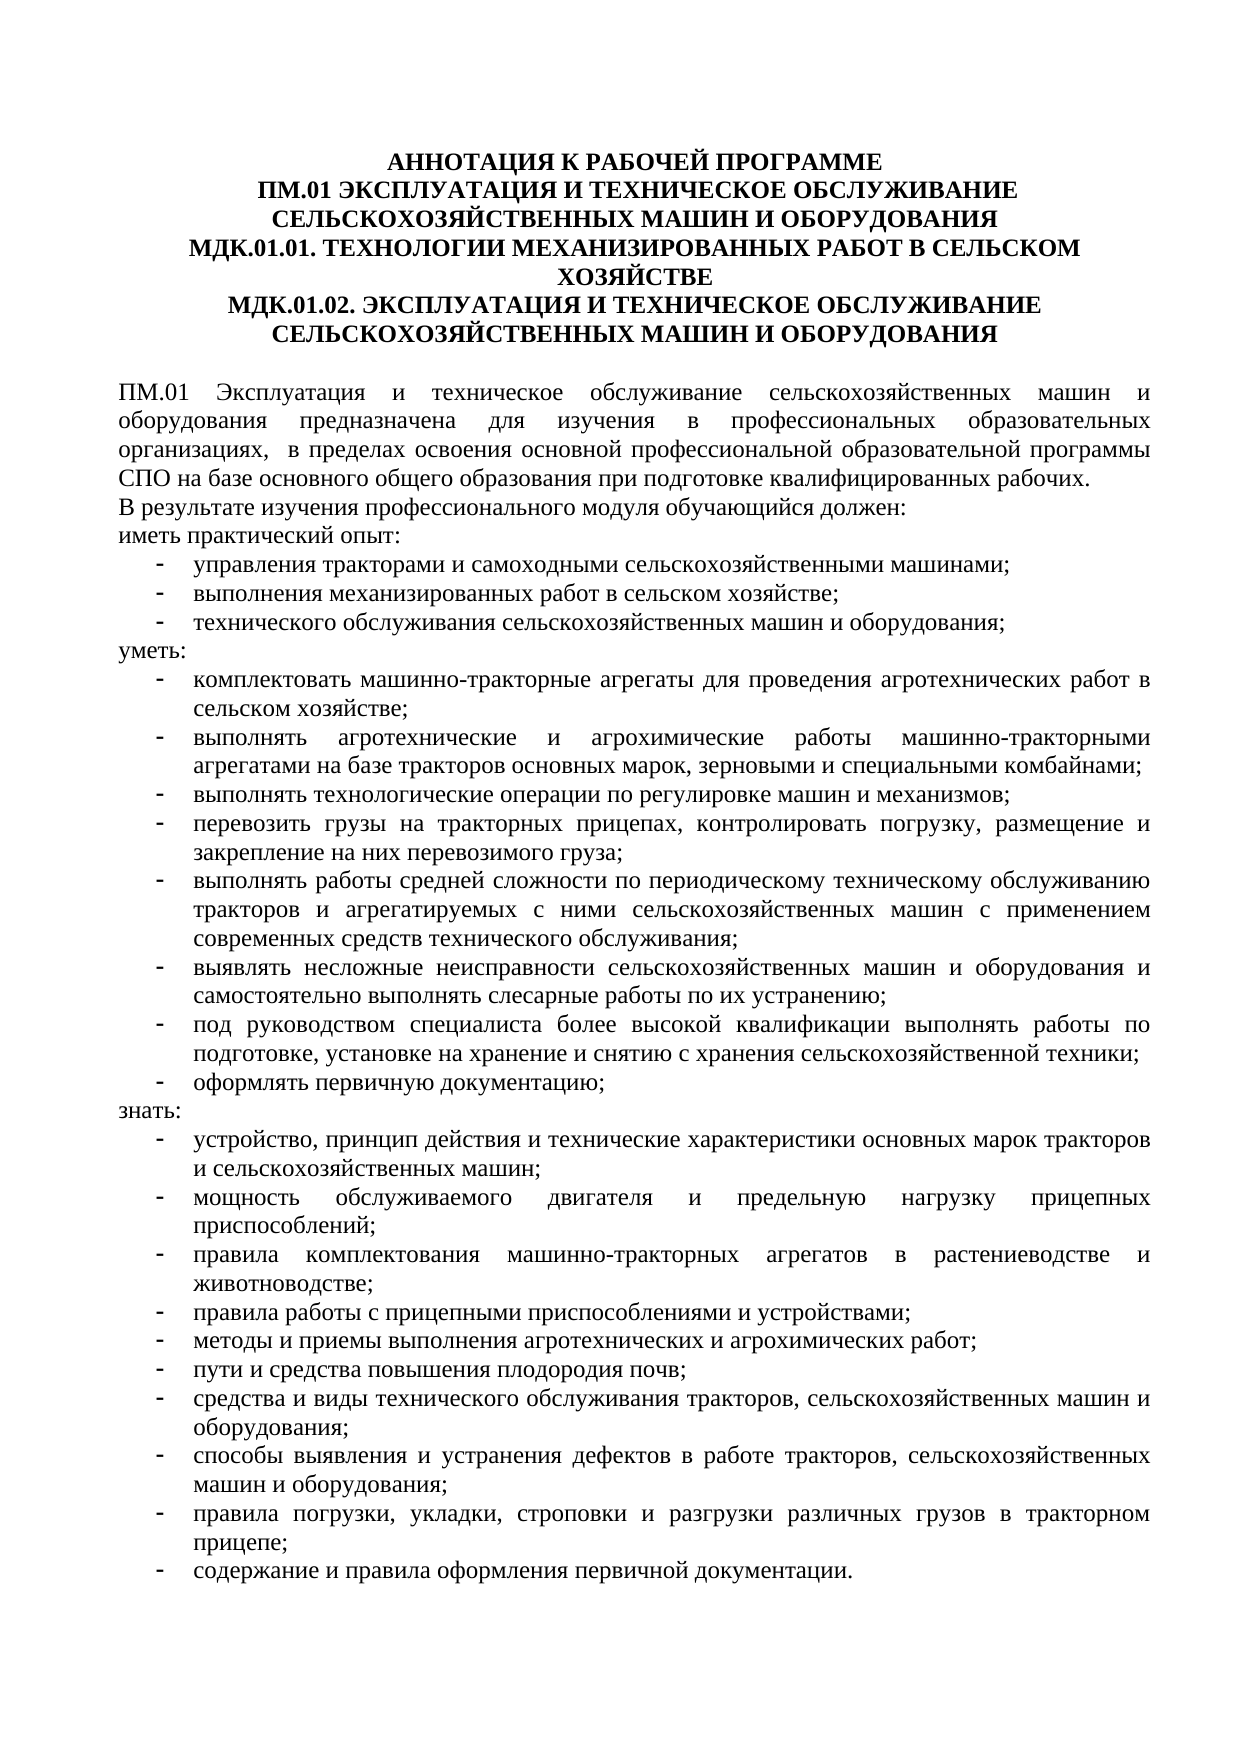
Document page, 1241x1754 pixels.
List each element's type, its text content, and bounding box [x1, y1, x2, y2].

text ПМ.01 ЭКСПЛУАТАЦИЯ И ТЕХНИЧЕСКОЕ ОБСЛУЖИВАНИЕ СЕЛЬСКОХОЗЯЙСТВЕННЫХ МАШИН И ОБОРУДОВАНИЯ [118, 176, 1152, 233]
list мощность обслуживаемого двигателя и предельную нагрузку прицепных приспособлений; [156, 1182, 1152, 1239]
list выполнять работы средней сложности по периодическому техническому обслуживанию тракторов и агрегатируемых с ними сельскохозяйственных машин с применением современных средств технического обслуживания; [156, 866, 1152, 952]
text ПМ.01 Эксплуатация и техническое обслуживание сельскохозяйственных машин и оборудования предназначена для изучения в профессиональных образовательных организациях, в пределах освоения основной профессиональной образовательной программы СПО на базе основного общего образования при подготовке квалифицированных рабочих. [118, 377, 1152, 492]
text знать: [118, 1096, 1152, 1124]
list оформлять первичную документацию; [156, 1067, 1152, 1096]
list выполнения механизированных работ в сельском хозяйстве; [156, 578, 1152, 607]
text иметь практический опыт: [118, 521, 1152, 549]
list пути и средства повышения плодородия почв; [156, 1354, 1152, 1383]
list перевозить грузы на тракторных прицепах, контролировать погрузку, размещение и закрепление на них перевозимого груза; [156, 808, 1152, 866]
list правила работы с прицепными приспособлениями и устройствами; [156, 1297, 1152, 1326]
list правила комплектования машинно-тракторных агрегатов в растениеводстве и животноводстве; [156, 1239, 1152, 1297]
list выполнять технологические операции по регулировке машин и механизмов; [156, 779, 1152, 808]
text МДК.01.02. ЭКСПЛУАТАЦИЯ И ТЕХНИЧЕСКОЕ ОБСЛУЖИВАНИЕ СЕЛЬСКОХОЗЯЙСТВЕННЫХ МАШИН И ОБОРУДОВАНИЯ [118, 291, 1152, 348]
list содержание и правила оформления первичной документации. [156, 1556, 1152, 1584]
list под руководством специалиста более высокой квалификации выполнять работы по подготовке, установке на хранение и снятию с хранения сельскохозяйственной техники; [156, 1009, 1152, 1067]
text уметь: [118, 636, 1152, 664]
text АННОТАЦИЯ К РАБОЧЕЙ ПРОГРАММЕ [118, 147, 1152, 176]
list правила погрузки, укладки, строповки и разгрузки различных грузов в тракторном прицепе; [156, 1498, 1152, 1556]
list комплектовать машинно-тракторные агрегаты для проведения агротехнических работ в сельском хозяйстве; [156, 664, 1152, 722]
list выявлять несложные неисправности сельскохозяйственных машин и оборудования и самостоятельно выполнять слесарные работы по их устранению; [156, 952, 1152, 1009]
list управления тракторами и самоходными сельскохозяйственными машинами; [156, 549, 1152, 578]
text В результате изучения профессионального модуля обучающийся должен: [118, 492, 1152, 521]
list методы и приемы выполнения агротехнических и агрохимических работ; [156, 1326, 1152, 1354]
list устройство, принцип действия и технические характеристики основных марок тракторов и сельскохозяйственных машин; [156, 1124, 1152, 1182]
list выполнять агротехнические и агрохимические работы машинно-тракторными агрегатами на базе тракторов основных марок, зерновыми и специальными комбайнами; [156, 722, 1152, 779]
list способы выявления и устранения дефектов в работе тракторов, сельскохозяйственных машин и оборудования; [156, 1441, 1152, 1498]
text МДК.01.01. ТЕХНОЛОГИИ МЕХАНИЗИРОВАННЫХ РАБОТ В СЕЛЬСКОМ ХОЗЯЙСТВЕ [118, 233, 1152, 291]
list средства и виды технического обслуживания тракторов, сельскохозяйственных машин и оборудования; [156, 1383, 1152, 1441]
list технического обслуживания сельскохозяйственных машин и оборудования; [156, 607, 1152, 636]
